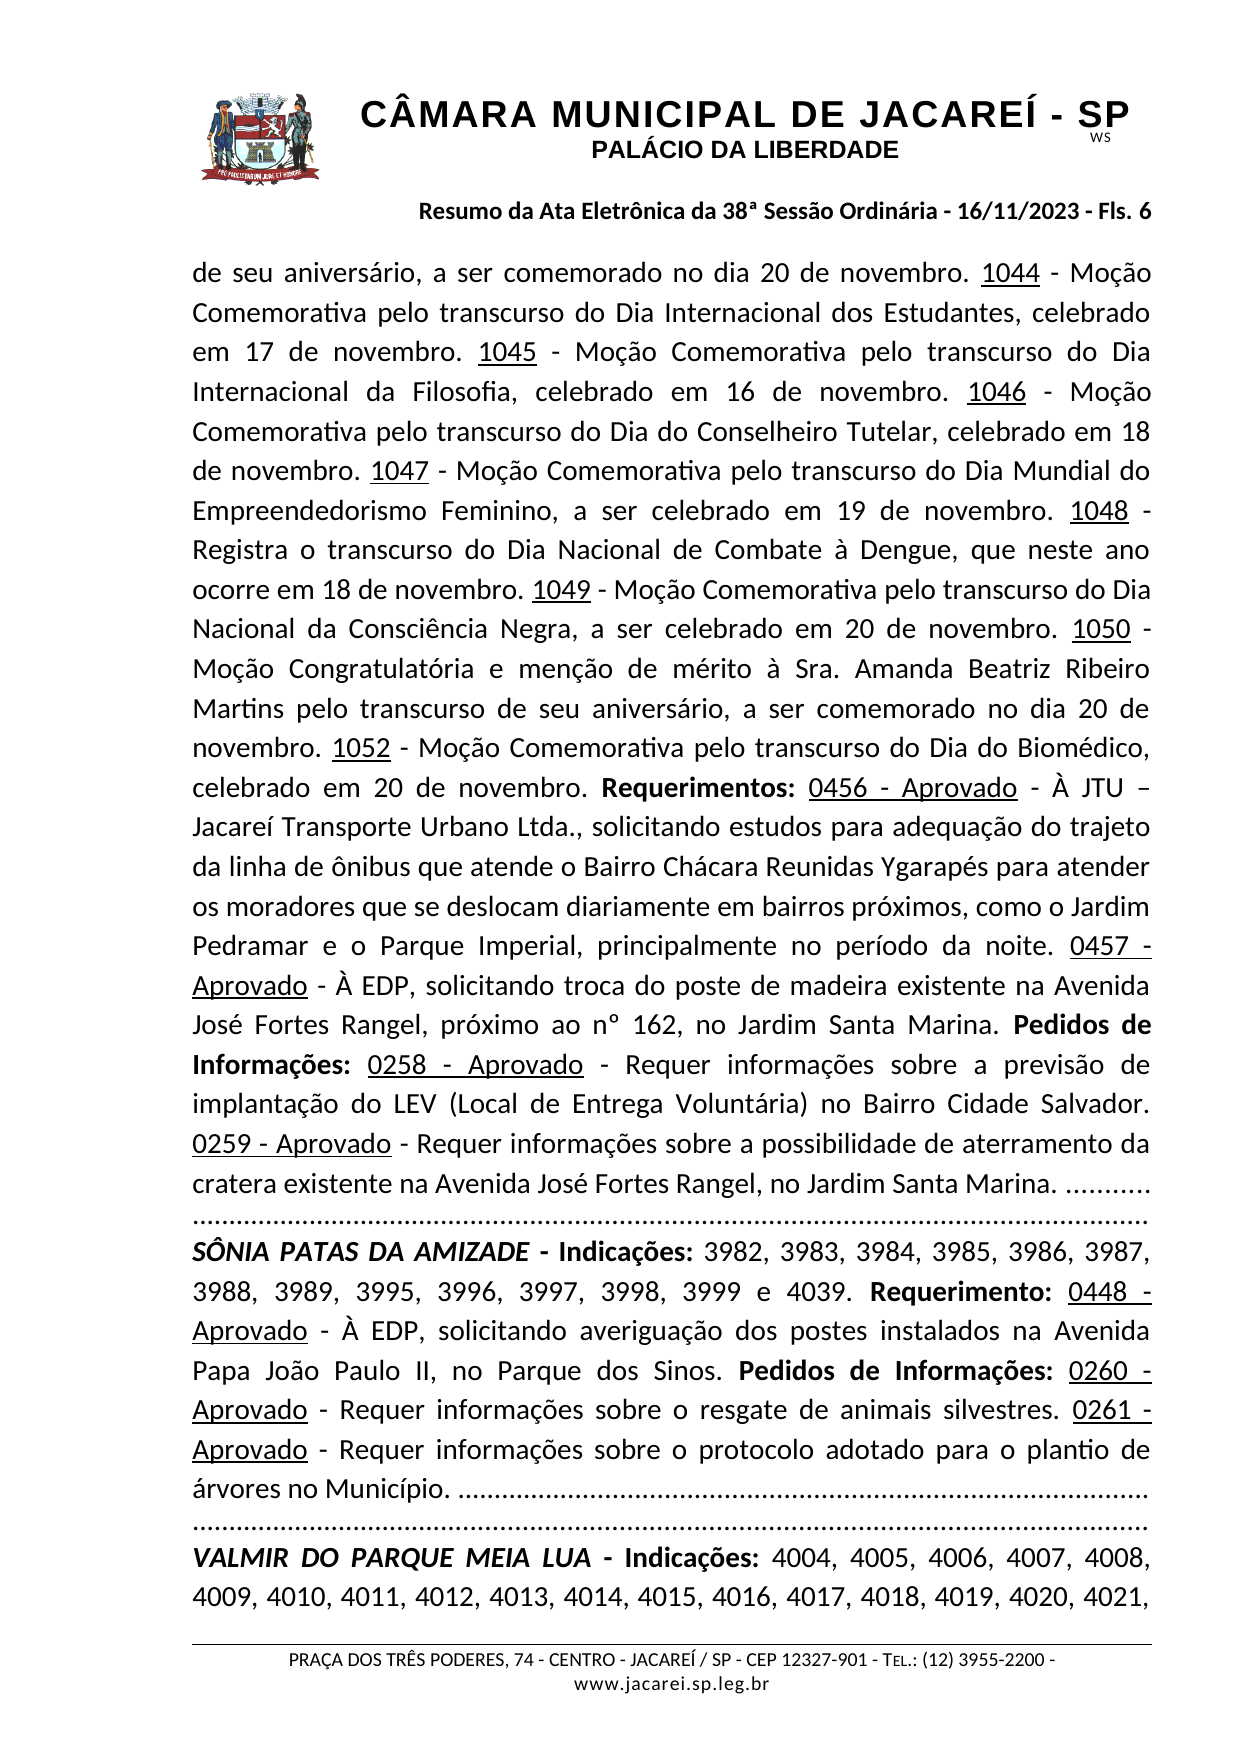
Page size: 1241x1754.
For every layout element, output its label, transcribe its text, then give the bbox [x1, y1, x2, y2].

picture [201, 92, 320, 186]
text SÔNIA PATAS DA AMIZADE - Indicações: 3982, 3983, 3984, 3985, 3986, 3987, 3988, 3989, 3995, 3996, 3997, 3998, 3999 e 4039. Requerimento: 0448 - Aprovado - À EDP, solicitando averiguação dos postes instalados na Avenida Papa João Paulo II, no Parque dos Sinos. Pedidos de Informações: 0260 - Aprovado - Requer informações sobre o resgate de animais silvestres. 0261 - Aprovado - Requer informações sobre o protocolo adotado para o plantio de árvores no Município. [192, 1230, 1152, 1507]
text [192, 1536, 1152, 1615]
